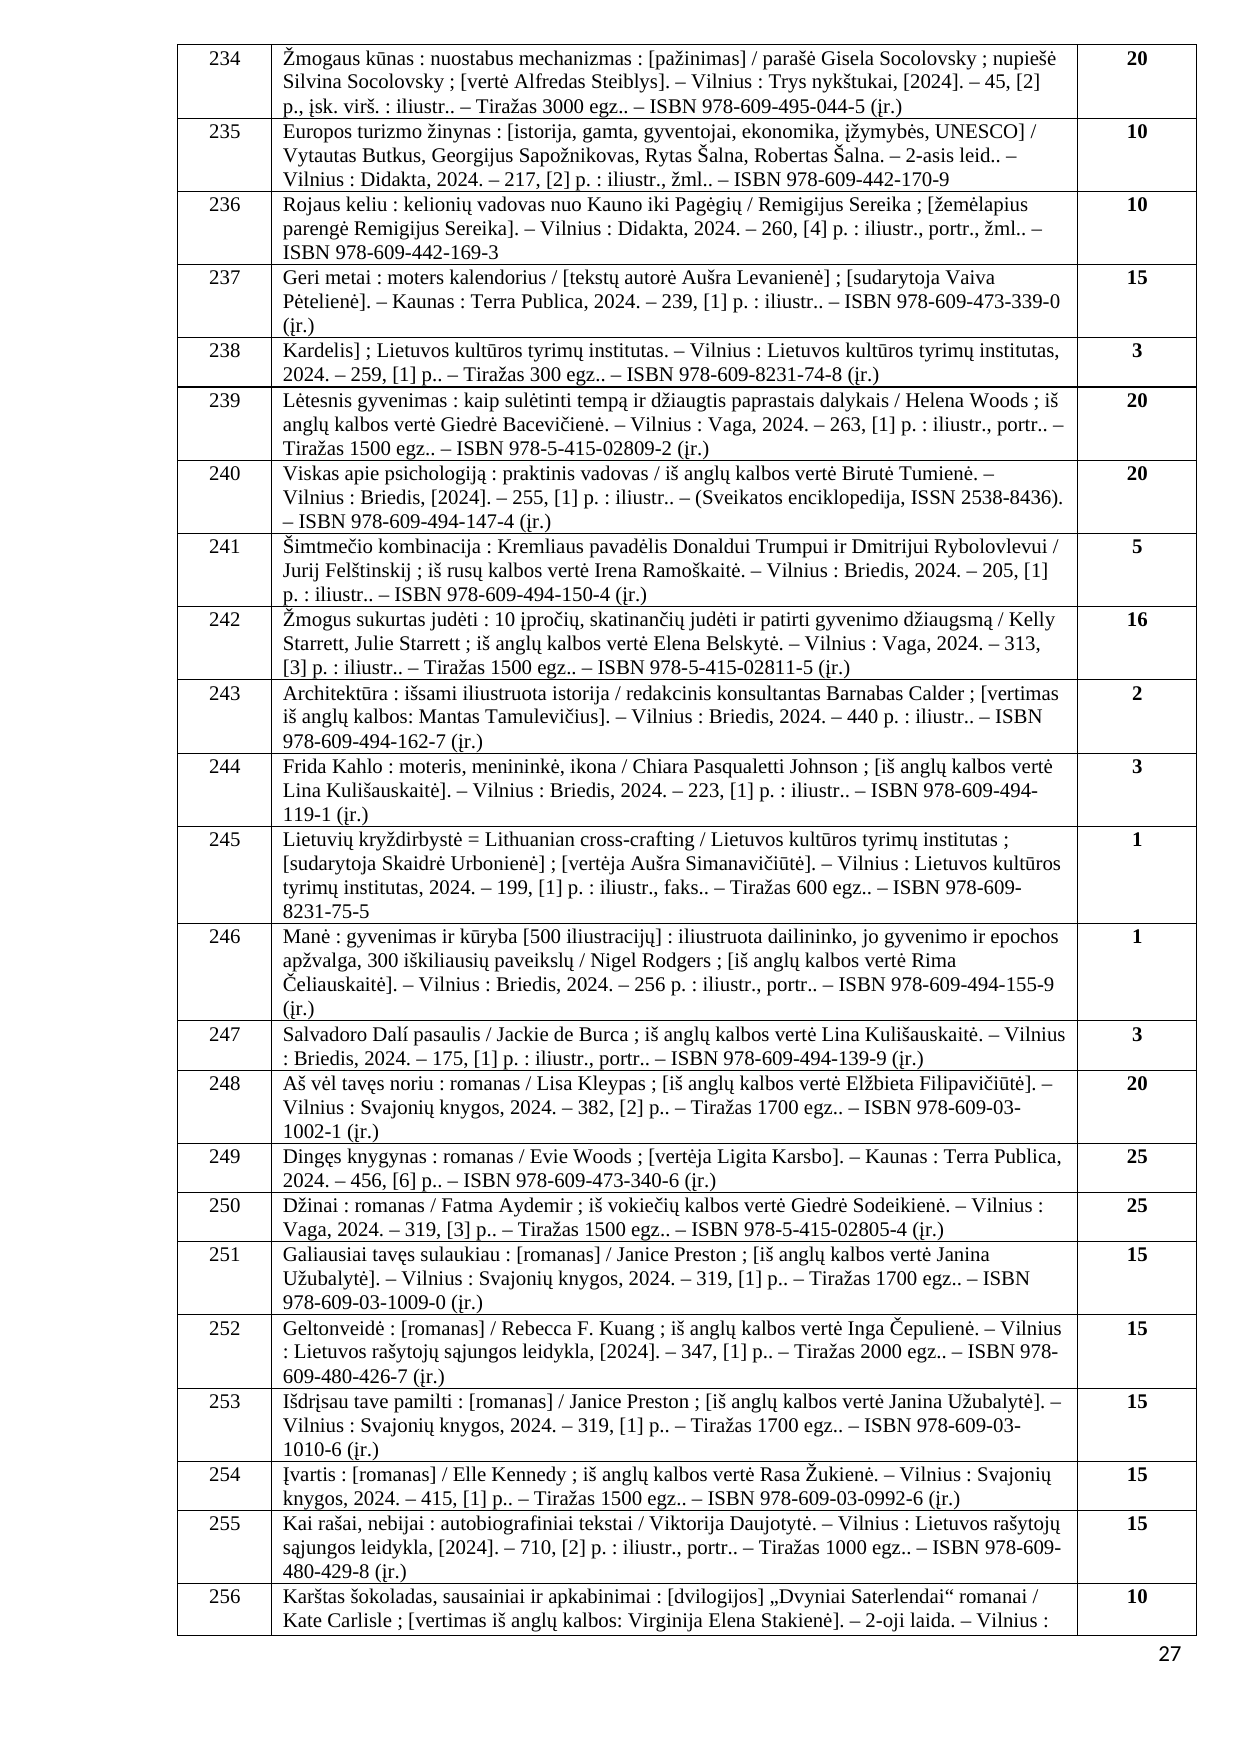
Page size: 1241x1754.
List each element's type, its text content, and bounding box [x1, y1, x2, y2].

table_cell 251 [178, 1242, 271, 1314]
table_cell 15 [1078, 1242, 1196, 1314]
table_cell 1 [1078, 924, 1196, 1020]
table_cell 1 [1078, 827, 1196, 923]
table_cell Įvartis : [romanas] / Elle Kennedy ; iš anglų kalbos vertė Rasa Žukienė. – Vilnius : Svajonių knygos, 2024. – 415, [1] p.. – Tiražas 1500 egz.. – ISBN 978-609-03-0992-6 (įr.) [272, 1462, 1077, 1510]
table_cell 244 [178, 754, 271, 826]
table_cell 15 [1078, 1511, 1196, 1583]
table_cell Kardelis] ; Lietuvos kultūros tyrimų institutas. – Vilnius : Lietuvos kultūros tyrimų institutas, 2024. – 259, [1] p.. – Tiražas 300 egz.. – ISBN 978-609-8231-74-8 (įr.) [272, 338, 1077, 386]
table_cell Dingęs knygynas : romanas / Evie Woods ; [vertėja Ligita Karsbo]. – Kaunas : Terra Publica, 2024. – 456, [6] p.. – ISBN 978-609-473-340-6 (įr.) [272, 1144, 1077, 1192]
table_cell 5 [1078, 534, 1196, 606]
table_cell Žmogaus kūnas : nuostabus mechanizmas : [pažinimas] / parašė Gisela Socolovsky ; nupiešė Silvina Socolovsky ; [vertė Alfredas Steiblys]. – Vilnius : Trys nykštukai, [2024]. – 45, [2] p., įsk. virš. : iliustr.. – Tiražas 3000 egz.. – ISBN 978-609-495-044-5 (įr.) [272, 45, 1077, 118]
table_cell 247 [178, 1021, 271, 1069]
table_cell 254 [178, 1462, 271, 1510]
table_cell Žmogus sukurtas judėti : 10 įpročių, skatinančių judėti ir patirti gyvenimo džiaugsmą / Kelly Starrett, Julie Starrett ; iš anglų kalbos vertė Elena Belskytė. – Vilnius : Vaga, 2024. – 313, [3] p. : iliustr.. – Tiražas 1500 egz.. – ISBN 978-5-415-02811-5 (įr.) [272, 607, 1077, 679]
table_cell 236 [178, 192, 271, 264]
table_cell 255 [178, 1511, 271, 1583]
table_cell Lėtesnis gyvenimas : kaip sulėtinti tempą ir džiaugtis paprastais dalykais / Helena Woods ; iš anglų kalbos vertė Giedrė Bacevičienė. – Vilnius : Vaga, 2024. – 263, [1] p. : iliustr., portr.. – Tiražas 1500 egz.. – ISBN 978-5-415-02809-2 (įr.) [272, 388, 1077, 460]
table_cell 252 [178, 1315, 271, 1388]
table_cell 15 [1078, 265, 1196, 337]
table_cell 3 [1078, 338, 1196, 386]
table_cell 20 [1078, 461, 1196, 533]
table_cell 242 [178, 607, 271, 679]
table_cell 237 [178, 265, 271, 337]
table_cell 2 [1078, 680, 1196, 753]
table_cell 25 [1078, 1144, 1196, 1192]
table_cell Geri metai : moters kalendorius / [tekstų autorė Aušra Levanienė] ; [sudarytoja Vaiva Pėtelienė]. – Kaunas : Terra Publica, 2024. – 239, [1] p. : iliustr.. – ISBN 978-609-473-339-0 (įr.) [272, 265, 1077, 337]
table_cell 238 [178, 338, 271, 386]
table_cell 239 [178, 388, 271, 460]
table_cell 246 [178, 924, 271, 1020]
table_cell 249 [178, 1144, 271, 1192]
table_cell 248 [178, 1071, 271, 1143]
table_cell 10 [1078, 1584, 1196, 1635]
table_cell Viskas apie psichologiją : praktinis vadovas / iš anglų kalbos vertė Birutė Tumienė. – Vilnius : Briedis, [2024]. – 255, [1] p. : iliustr.. – (Sveikatos enciklopedija, ISSN 2538-8436). – ISBN 978-609-494-147-4 (įr.) [272, 461, 1077, 533]
table_cell Frida Kahlo : moteris, menininkė, ikona / Chiara Pasqualetti Johnson ; [iš anglų kalbos vertė Lina Kulišauskaitė]. – Vilnius : Briedis, 2024. – 223, [1] p. : iliustr.. – ISBN 978-609-494-119-1 (įr.) [272, 754, 1077, 826]
table_cell 10 [1078, 192, 1196, 264]
table_cell 15 [1078, 1315, 1196, 1388]
table_cell 3 [1078, 754, 1196, 826]
table_cell 20 [1078, 388, 1196, 460]
table_cell 243 [178, 680, 271, 753]
table_cell Rojaus keliu : kelionių vadovas nuo Kauno iki Pagėgių / Remigijus Sereika ; [žemėlapius parengė Remigijus Sereika]. – Vilnius : Didakta, 2024. – 260, [4] p. : iliustr., portr., žml.. – ISBN 978-609-442-169-3 [272, 192, 1077, 264]
table_cell Lietuvių kryždirbystė = Lithuanian cross-crafting / Lietuvos kultūros tyrimų institutas ; [sudarytoja Skaidrė Urbonienė] ; [vertėja Aušra Simanavičiūtė]. – Vilnius : Lietuvos kultūros tyrimų institutas, 2024. – 199, [1] p. : iliustr., faks.. – Tiražas 600 egz.. – ISBN 978-609-8231-75-5 [272, 827, 1077, 923]
table_cell 16 [1078, 607, 1196, 679]
table_cell Aš vėl tavęs noriu : romanas / Lisa Kleypas ; [iš anglų kalbos vertė Elžbieta Filipavičiūtė]. – Vilnius : Svajonių knygos, 2024. – 382, [2] p.. – Tiražas 1700 egz.. – ISBN 978-609-03-1002-1 (įr.) [272, 1071, 1077, 1143]
table_cell Europos turizmo žinynas : [istorija, gamta, gyventojai, ekonomika, įžymybės, UNESCO] / Vytautas Butkus, Georgijus Sapožnikovas, Rytas Šalna, Robertas Šalna. – 2-asis leid.. – Vilnius : Didakta, 2024. – 217, [2] p. : iliustr., žml.. – ISBN 978-609-442-170-9 [272, 119, 1077, 191]
table_cell Salvadoro Dalí pasaulis / Jackie de Burca ; iš anglų kalbos vertė Lina Kulišauskaitė. – Vilnius : Briedis, 2024. – 175, [1] p. : iliustr., portr.. – ISBN 978-609-494-139-9 (įr.) [272, 1021, 1077, 1069]
table_cell Kai rašai, nebijai : autobiografiniai tekstai / Viktorija Daujotytė. – Vilnius : Lietuvos rašytojų sąjungos leidykla, [2024]. – 710, [2] p. : iliustr., portr.. – Tiražas 1000 egz.. – ISBN 978-609-480-429-8 (įr.) [272, 1511, 1077, 1583]
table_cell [272, 1584, 1077, 1635]
table_cell 15 [1078, 1462, 1196, 1510]
table_cell 234 [178, 45, 271, 118]
table_cell Šimtmečio kombinacija : Kremliaus pavadėlis Donaldui Trumpui ir Dmitrijui Rybolovlevui / Jurij Felštinskij ; iš rusų kalbos vertė Irena Ramoškaitė. – Vilnius : Briedis, 2024. – 205, [1] p. : iliustr.. – ISBN 978-609-494-150-4 (įr.) [272, 534, 1077, 606]
table_cell Architektūra : išsami iliustruota istorija / redakcinis konsultantas Barnabas Calder ; [vertimas iš anglų kalbos: Mantas Tamulevičius]. – Vilnius : Briedis, 2024. – 440 p. : iliustr.. – ISBN 978-609-494-162-7 (įr.) [272, 680, 1077, 753]
table_cell 10 [1078, 119, 1196, 191]
table_cell 245 [178, 827, 271, 923]
table_cell 241 [178, 534, 271, 606]
table_cell Geltonveidė : [romanas] / Rebecca F. Kuang ; iš anglų kalbos vertė Inga Čepulienė. – Vilnius : Lietuvos rašytojų sąjungos leidykla, [2024]. – 347, [1] p.. – Tiražas 2000 egz.. – ISBN 978-609-480-426-7 (įr.) [272, 1315, 1077, 1388]
table_cell 235 [178, 119, 271, 191]
table_cell 240 [178, 461, 271, 533]
table_cell Manė : gyvenimas ir kūryba [500 iliustracijų] : iliustruota dailininko, jo gyvenimo ir epochos apžvalga, 300 iškiliausių paveikslų / Nigel Rodgers ; [iš anglų kalbos vertė Rima Čeliauskaitė]. – Vilnius : Briedis, 2024. – 256 p. : iliustr., portr.. – ISBN 978-609-494-155-9 (įr.) [272, 924, 1077, 1020]
table_cell 3 [1078, 1021, 1196, 1069]
table_cell 20 [1078, 1071, 1196, 1143]
table_cell 20 [1078, 45, 1196, 118]
table_cell 253 [178, 1389, 271, 1461]
table_cell 256 [178, 1584, 271, 1635]
table_cell Galiausiai tavęs sulaukiau : [romanas] / Janice Preston ; [iš anglų kalbos vertė Janina Užubalytė]. – Vilnius : Svajonių knygos, 2024. – 319, [1] p.. – Tiražas 1700 egz.. – ISBN 978-609-03-1009-0 (įr.) [272, 1242, 1077, 1314]
table_cell 250 [178, 1193, 271, 1241]
table_cell Džinai : romanas / Fatma Aydemir ; iš vokiečių kalbos vertė Giedrė Sodeikienė. – Vilnius : Vaga, 2024. – 319, [3] p.. – Tiražas 1500 egz.. – ISBN 978-5-415-02805-4 (įr.) [272, 1193, 1077, 1241]
table_cell Išdrįsau tave pamilti : [romanas] / Janice Preston ; [iš anglų kalbos vertė Janina Užubalytė]. – Vilnius : Svajonių knygos, 2024. – 319, [1] p.. – Tiražas 1700 egz.. – ISBN 978-609-03-1010-6 (įr.) [272, 1389, 1077, 1461]
table_cell 25 [1078, 1193, 1196, 1241]
table_cell 15 [1078, 1389, 1196, 1461]
